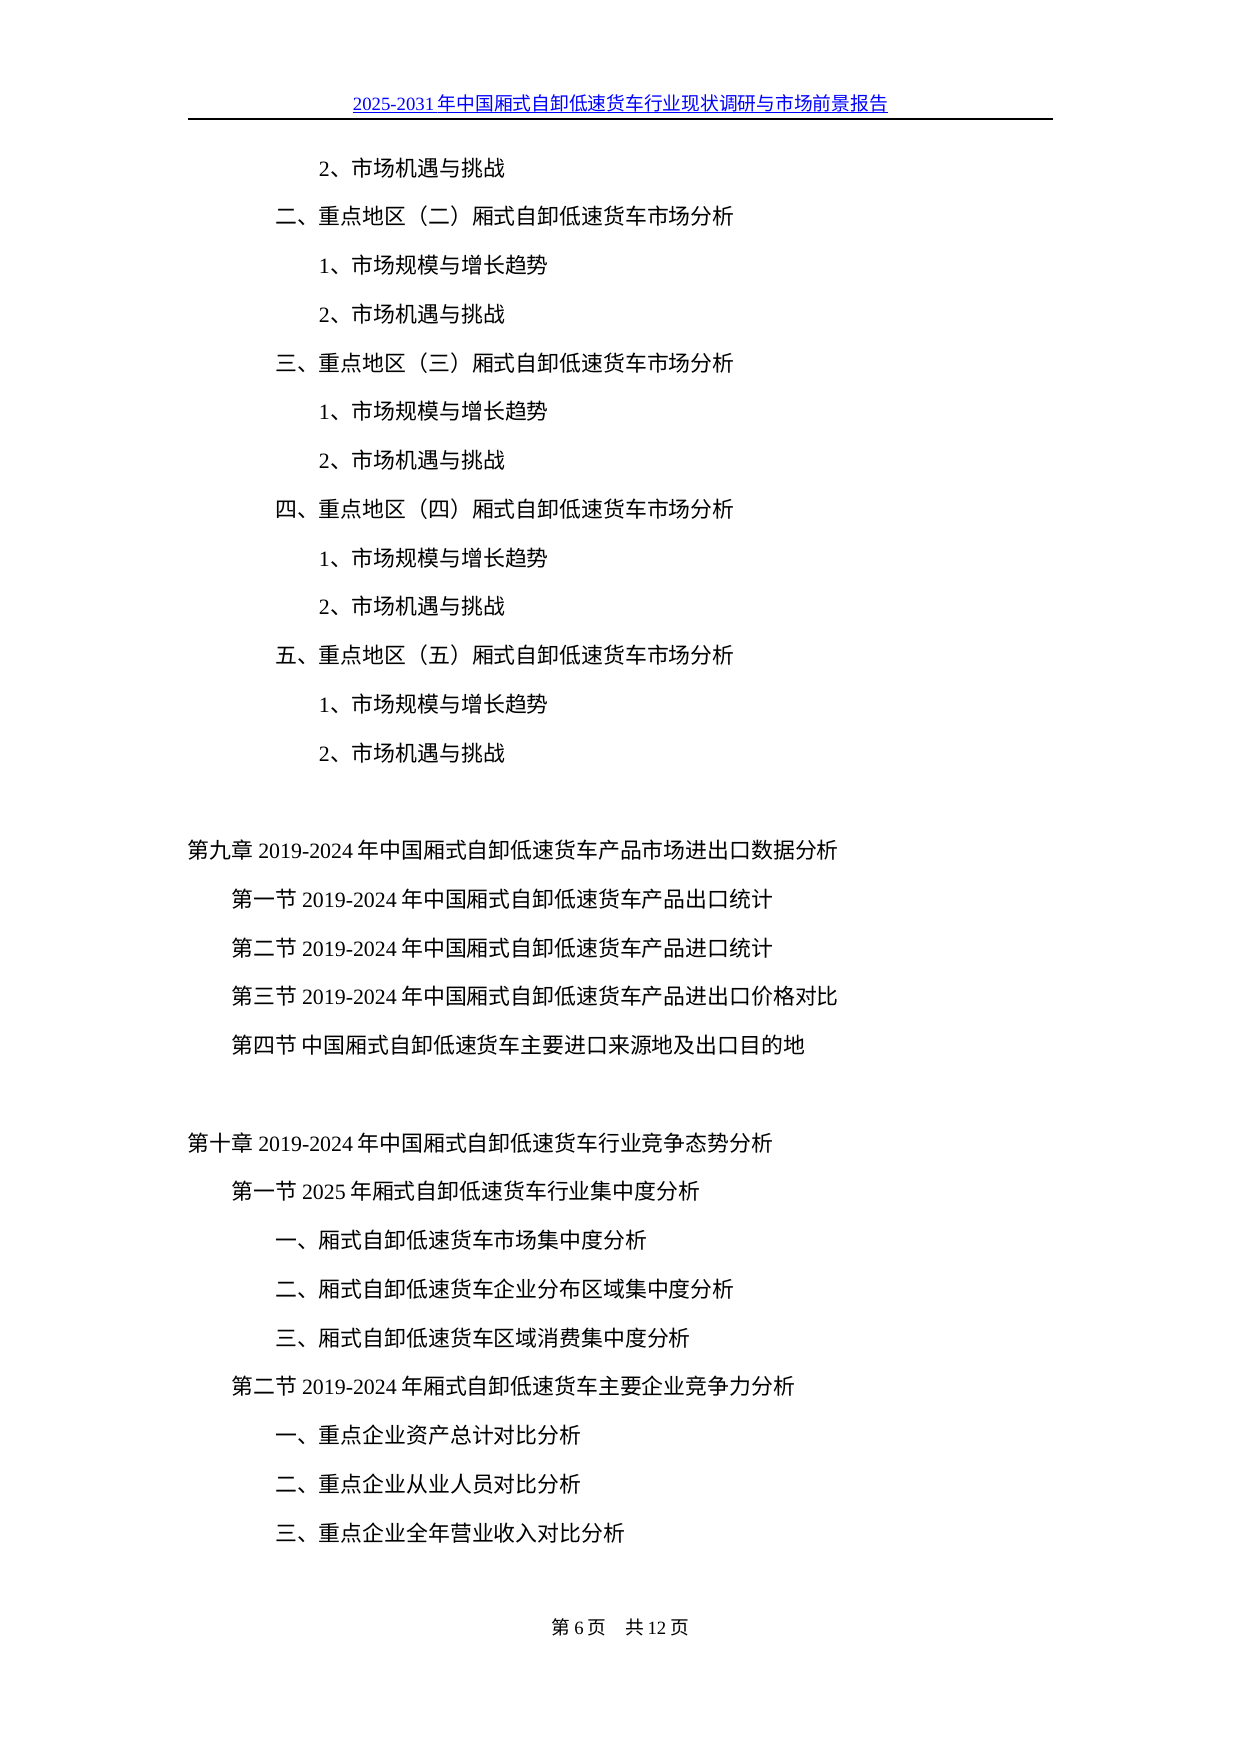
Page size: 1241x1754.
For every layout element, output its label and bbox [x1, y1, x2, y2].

text [187, 150, 1053, 1548]
